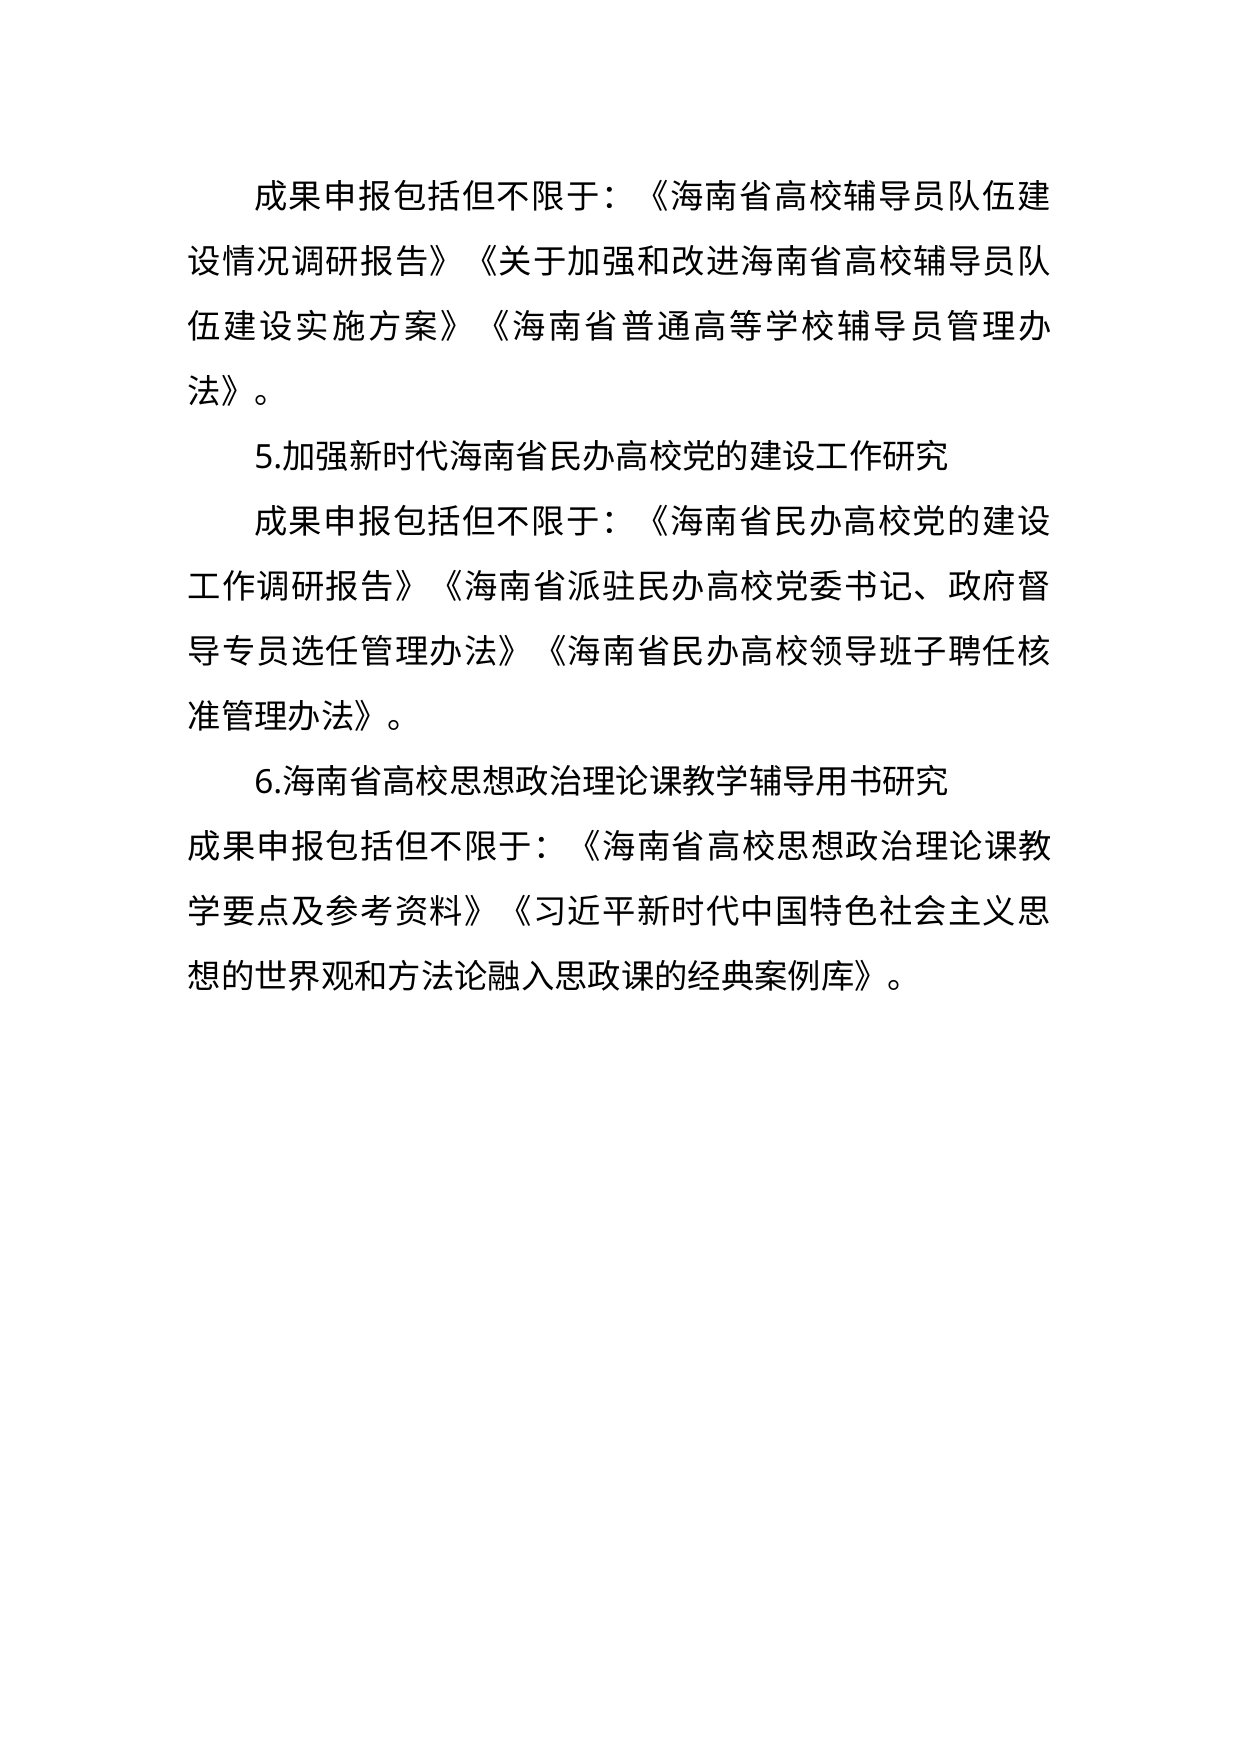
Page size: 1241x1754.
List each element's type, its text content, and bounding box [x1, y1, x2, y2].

text 成果申报包括但不限于：《海南省高校思想政治理论课教学要点及参考资料》《习近平新时代中国特色社会主义思想的世界观和方法论融入思政课的经典案例库》。 [187, 812, 1053, 1007]
text 成果申报包括但不限于：《海南省民办高校党的建设工作调研报告》《海南省派驻民办高校党委书记、政府督导专员选任管理办法》《海南省民办高校领导班子聘任核准管理办法》。 [187, 487, 1053, 747]
text 成果申报包括但不限于：《海南省高校辅导员队伍建设情况调研报告》《关于加强和改进海南省高校辅导员队伍建设实施方案》《海南省普通高等学校辅导员管理办法》。 [187, 162, 1053, 422]
text 5.加强新时代海南省民办高校党的建设工作研究 [187, 422, 1053, 487]
text 6.海南省高校思想政治理论课教学辅导用书研究 [187, 747, 1053, 812]
